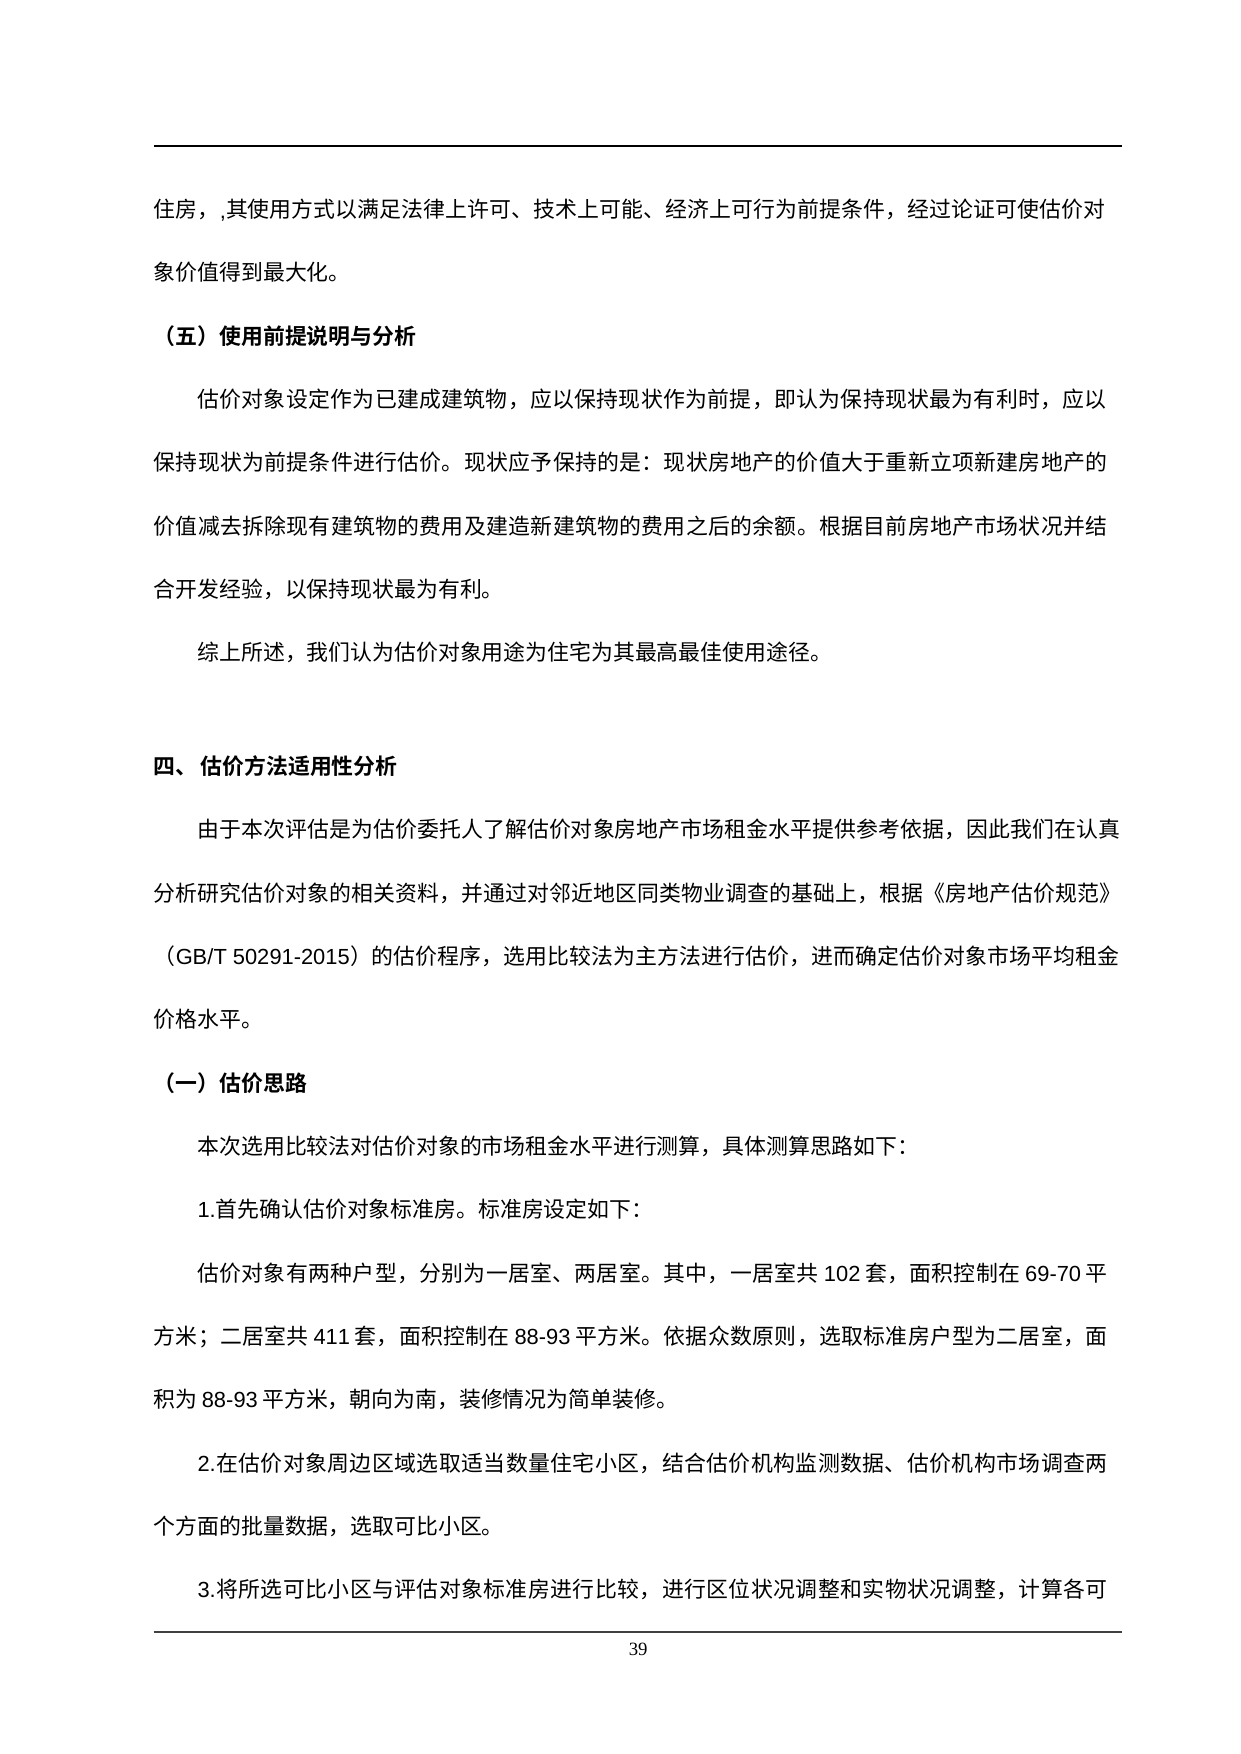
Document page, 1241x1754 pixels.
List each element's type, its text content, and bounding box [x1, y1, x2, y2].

subtitle 估价方法适用性分析 [153, 749, 1122, 781]
text 由于本次评估是为估价委托人了解估价对象房地产市场租金水平提供参考依据，因此我们在认真分析研究估价对象的相关资料，并通过对邻近地区同类物业调查的基础上，根据《房地产估价规范》（GB/T 50291-2015）的估价程序，选用比较法为主方法进行估价，进而确定估价对象市场平均租金价格水平。 [153, 812, 1122, 1034]
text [153, 192, 1107, 287]
text （五）使用前提说明与分析 [153, 319, 1107, 350]
text （一）估价思路 [153, 1066, 1107, 1097]
text 2.在估价对象周边区域选取适当数量住宅小区，结合估价机构监测数据、估价机构市场调查两个方面的批量数据，选取可比小区。 [153, 1446, 1107, 1541]
text 1.首先确认估价对象标准房。标准房设定如下： [153, 1192, 1107, 1224]
text 估价对象有两种户型，分别为一居室、两居室。其中，一居室共102套，面积控制在69-70平方米；二居室共411套，面积控制在88-93平方米。依据众数原则，选取标准房户型为二居室，面积为88-93平方米，朝向为南，装修情况为简单装修。 [153, 1256, 1107, 1414]
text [153, 1572, 1107, 1604]
text 综上所述，我们认为估价对象用途为住宅为其最高最佳使用途径。 [153, 635, 1122, 667]
text 估价对象设定作为已建成建筑物，应以保持现状作为前提，即认为保持现状最为有利时，应以保持现状为前提条件进行估价。现状应予保持的是：现状房地产的价值大于重新立项新建房地产的价值减去拆除现有建筑物的费用及建造新建筑物的费用之后的余额。根据目前房地产市场状况并结合开发经验，以保持现状最为有利。 [153, 382, 1107, 604]
text 本次选用比较法对估价对象的市场租金水平进行测算，具体测算思路如下： [153, 1129, 1107, 1161]
